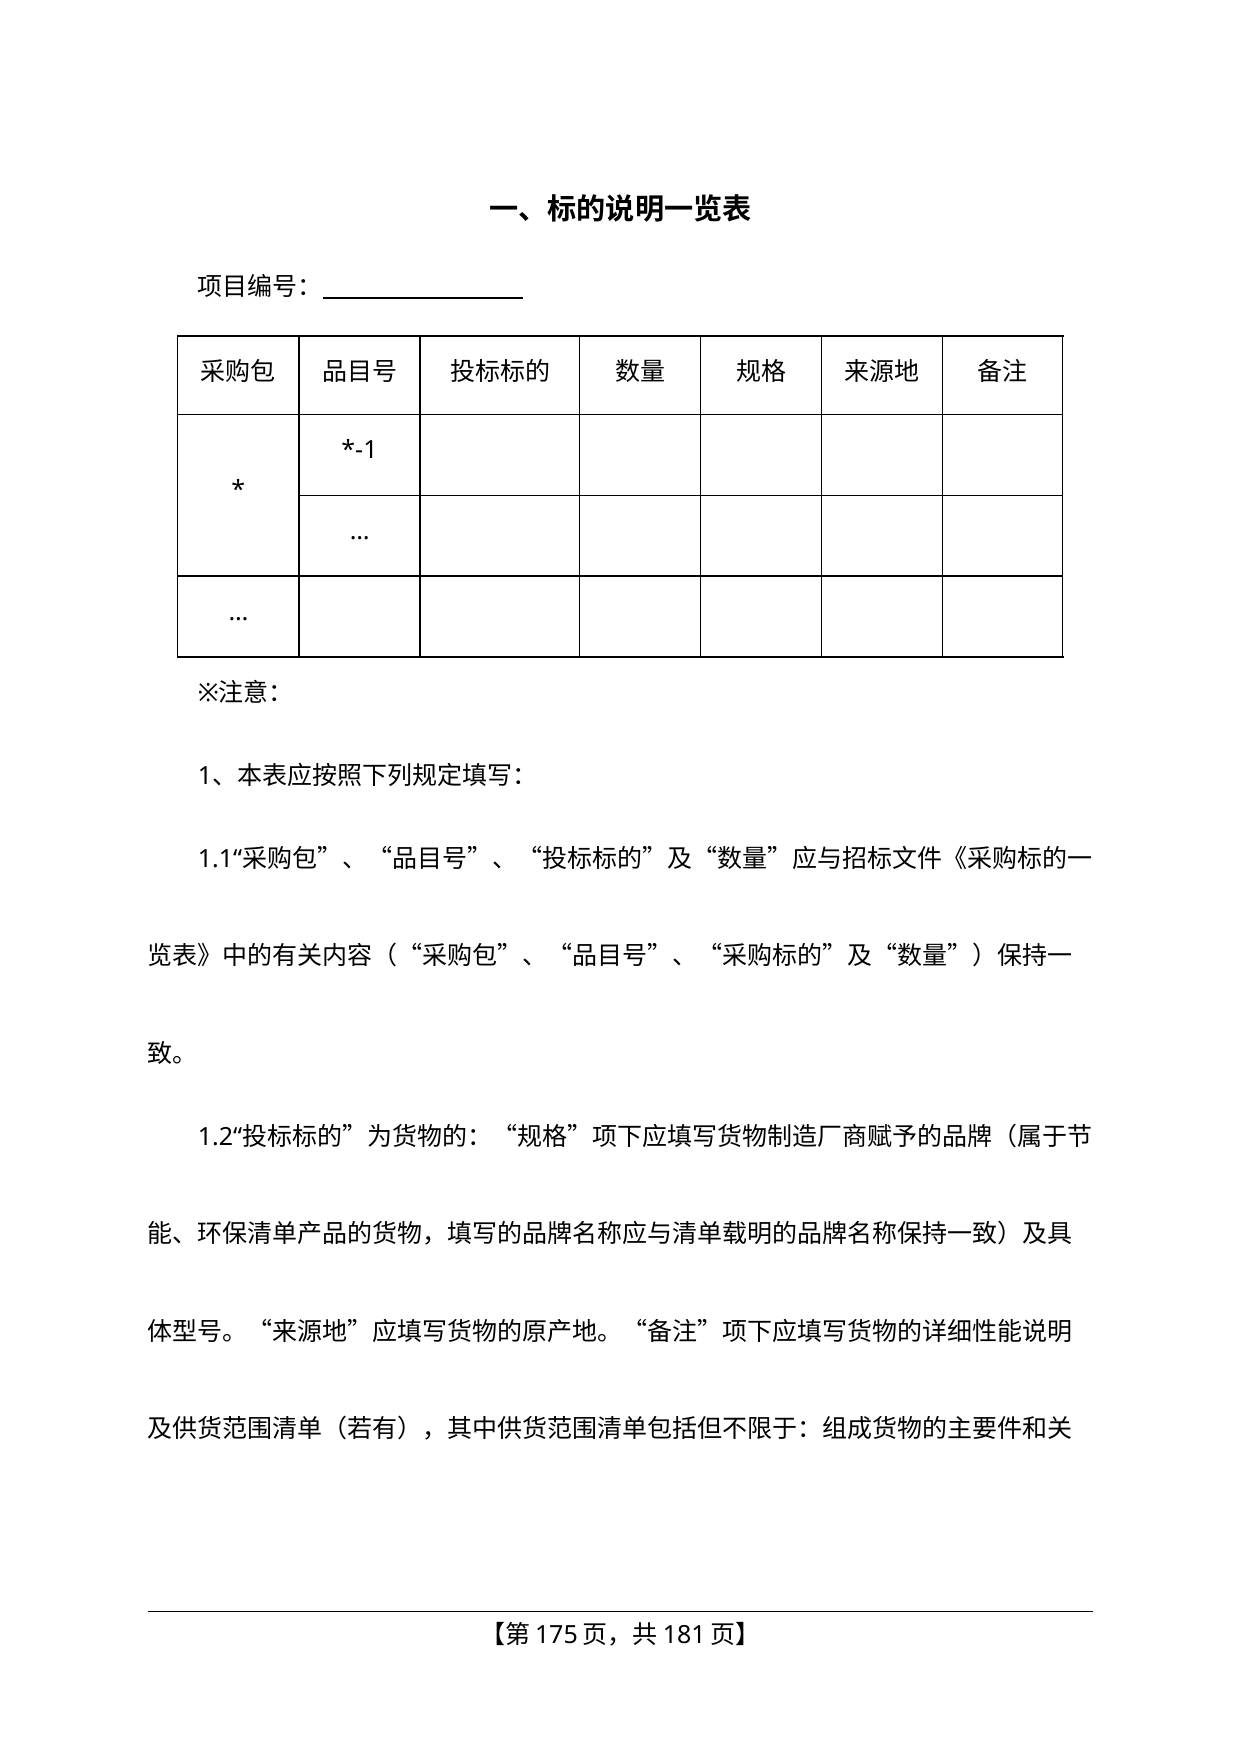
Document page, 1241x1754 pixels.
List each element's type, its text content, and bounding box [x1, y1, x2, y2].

table_cell [701, 577, 821, 656]
table_cell [822, 496, 942, 575]
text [148, 1102, 1092, 1459]
text 项目编号： [148, 252, 1092, 317]
text 1、本表应按照下列规定填写： [148, 741, 1092, 806]
table_cell … [178, 577, 298, 656]
table_cell * [178, 415, 298, 575]
table_header 来源地 [822, 337, 942, 414]
table_cell [943, 415, 1062, 494]
table_cell [580, 496, 700, 575]
table_cell [580, 577, 700, 656]
table_header 备注 [943, 337, 1062, 414]
table_cell *-1 [300, 415, 419, 494]
table_cell [421, 577, 579, 656]
table_cell [421, 415, 579, 494]
table_cell [943, 496, 1062, 575]
table_header 品目号 [300, 337, 419, 414]
table_cell [421, 496, 579, 575]
table_header 投标标的 [421, 337, 579, 414]
table_cell [701, 415, 821, 494]
table_cell [943, 577, 1062, 656]
table_cell [580, 415, 700, 494]
text 一、标的说明一览表 [148, 174, 1092, 239]
table_header 数量 [580, 337, 700, 414]
table_cell [701, 496, 821, 575]
table_cell [822, 577, 942, 656]
text ※注意： [148, 658, 1092, 723]
table_header 采购包 [178, 337, 298, 414]
text 1.1“采购包”、“品目号”、“投标标的”及“数量”应与招标文件《采购标的一览表》中的有关内容（“采购包”、“品目号”、“采购标的”及“数量”）保持一致。 [148, 824, 1092, 1084]
table_header 规格 [701, 337, 821, 414]
table_cell [822, 415, 942, 494]
table_cell [300, 577, 419, 656]
table_cell … [300, 496, 419, 575]
